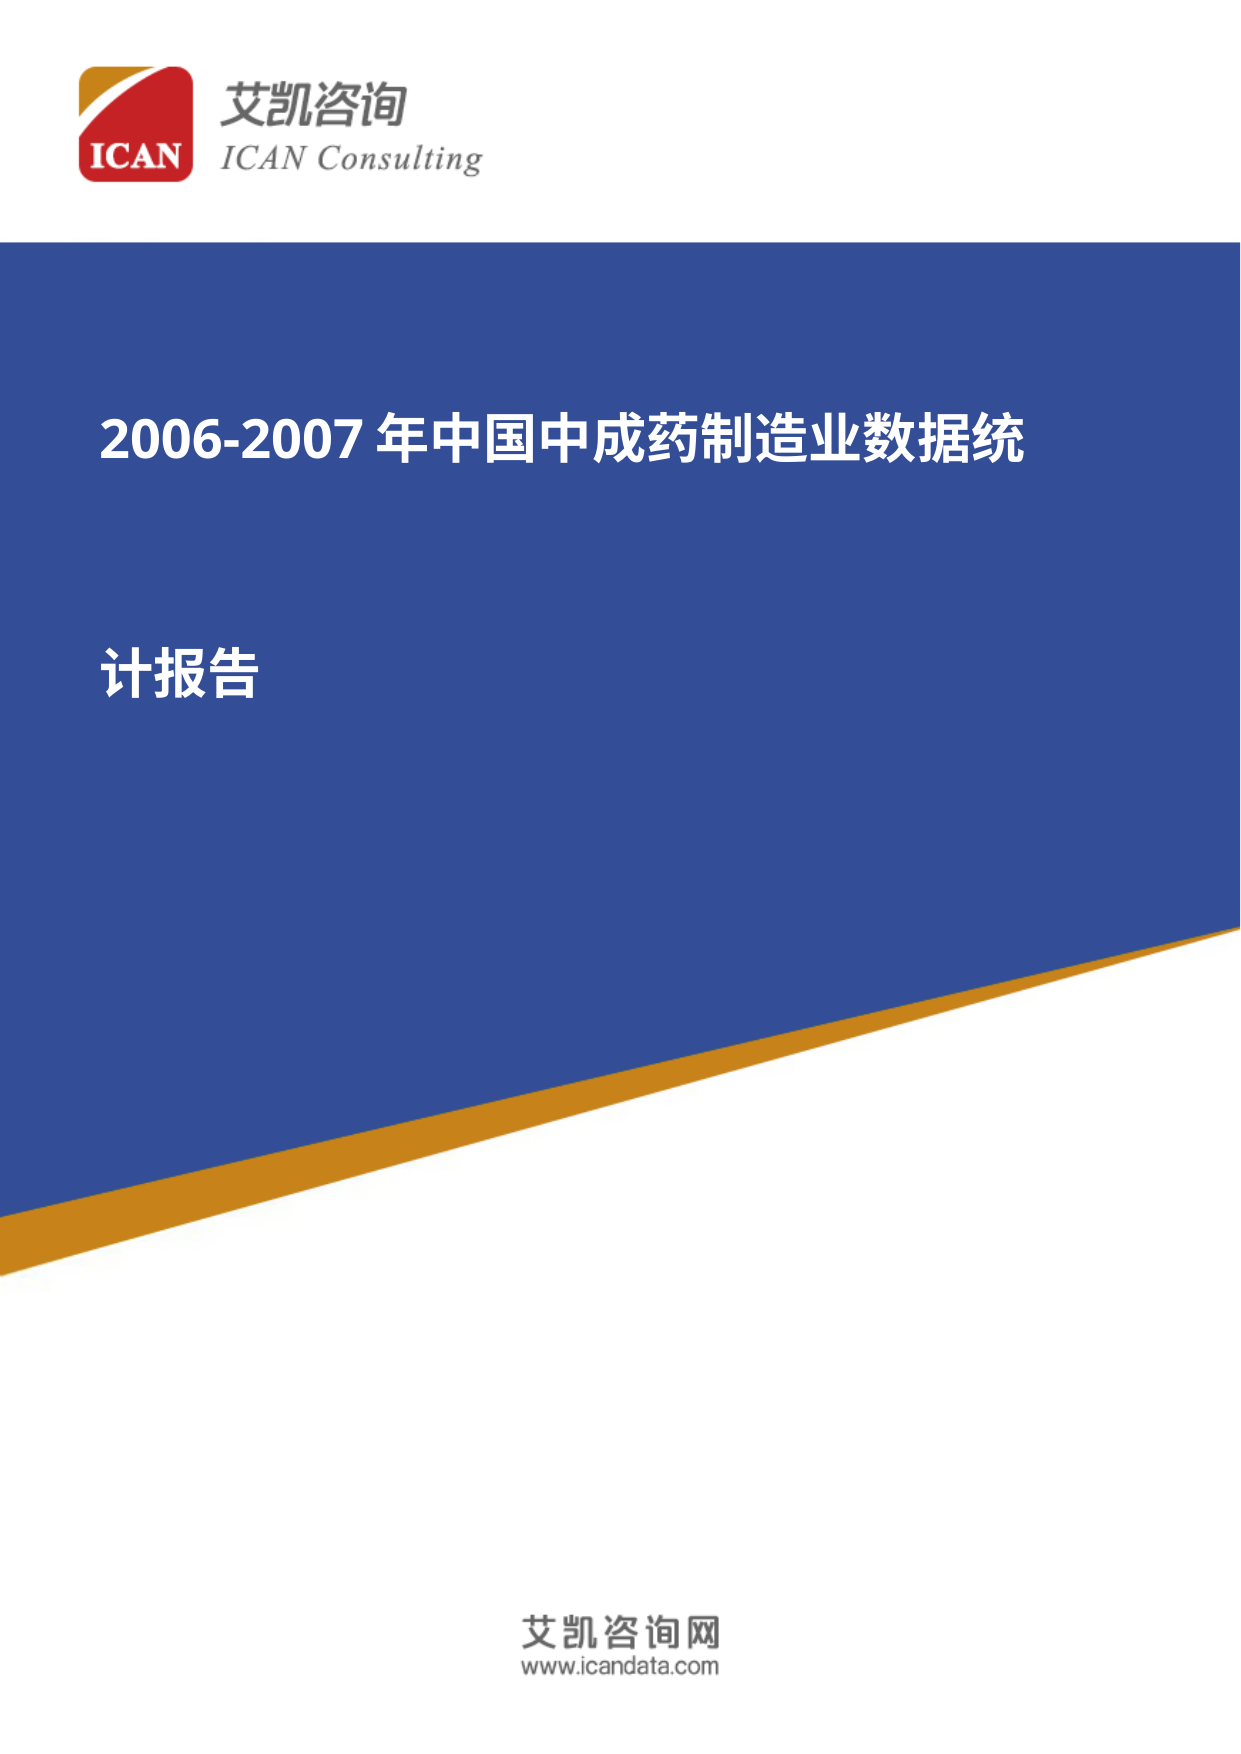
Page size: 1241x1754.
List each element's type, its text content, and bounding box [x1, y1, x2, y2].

picture [0, 5, 1241, 1754]
subtitle 2006-2007年中国中成药制造业数据统计报告 [99, 386, 1053, 718]
